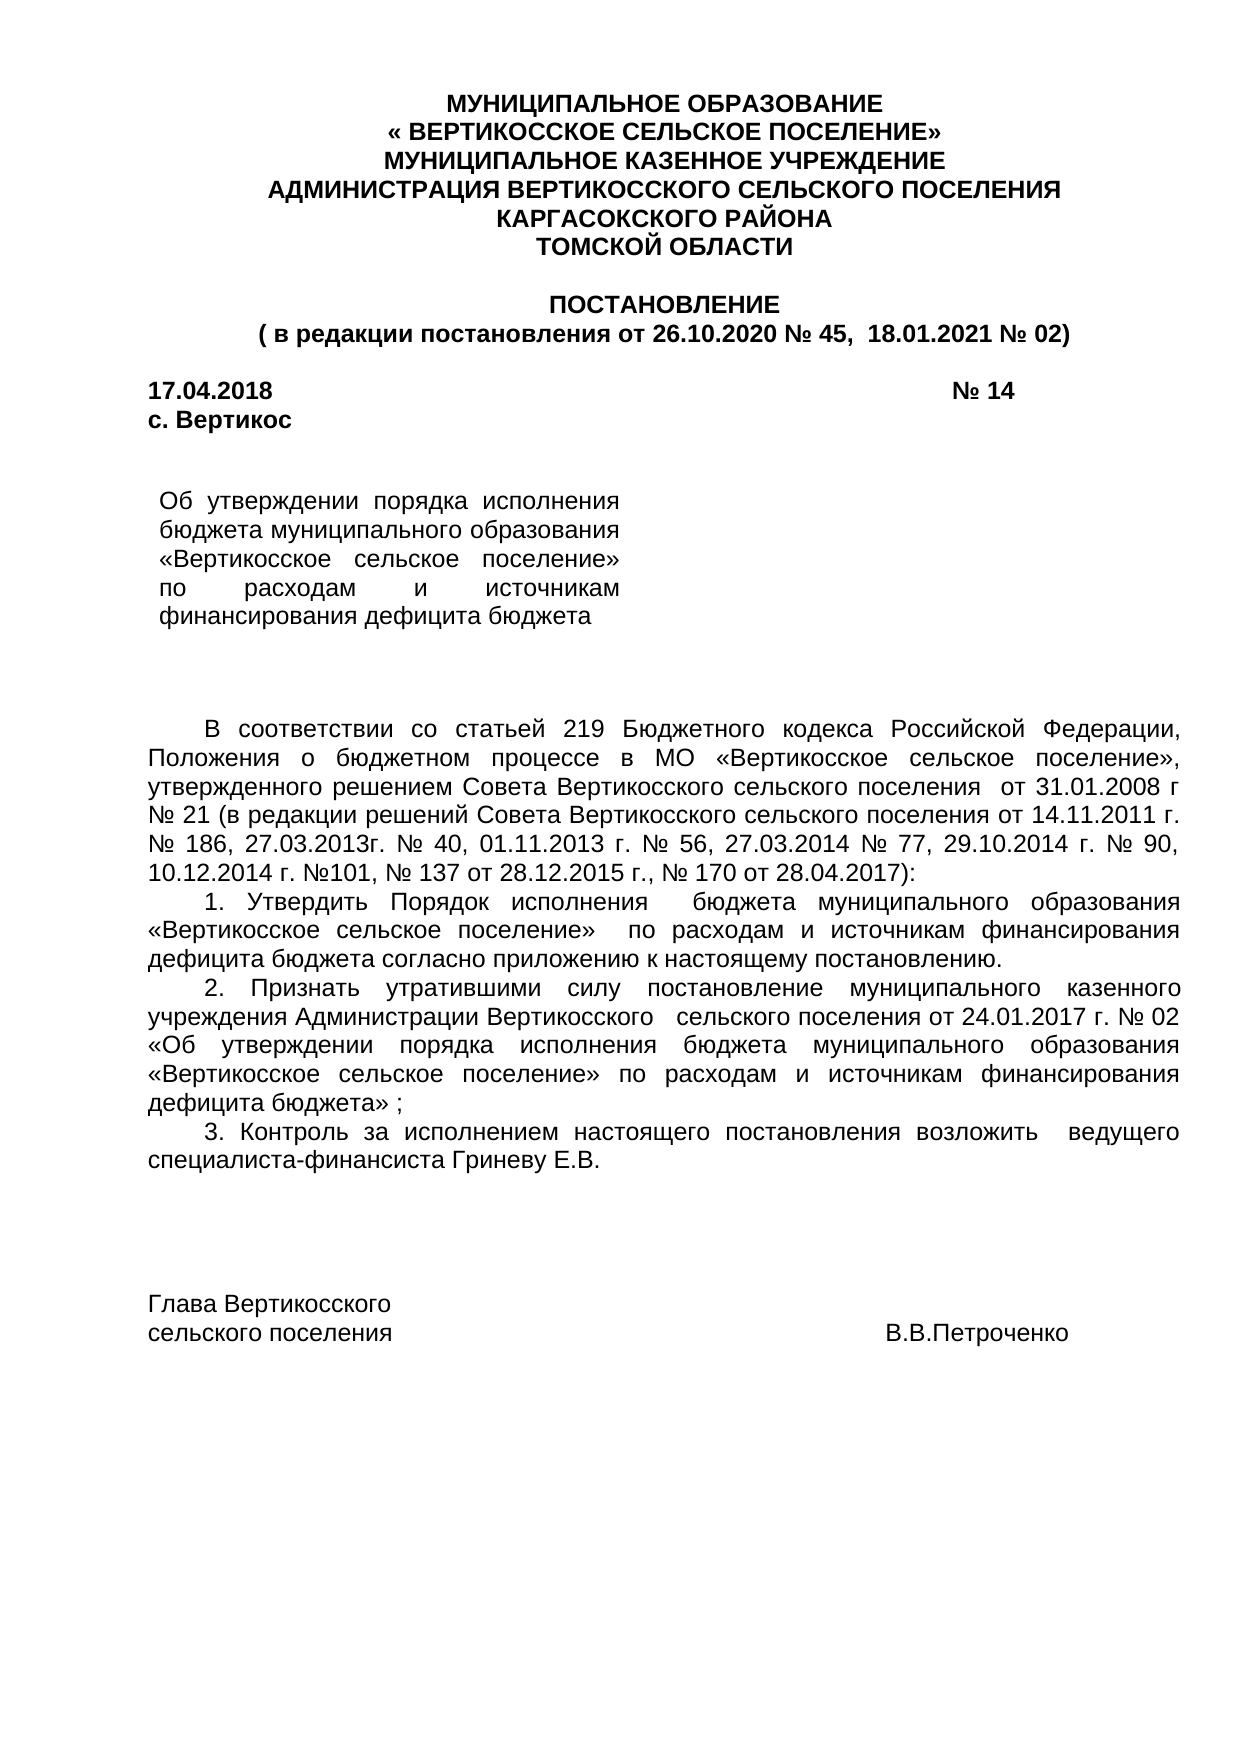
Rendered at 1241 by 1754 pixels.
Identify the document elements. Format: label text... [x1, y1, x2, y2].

text 1. Утвердить Порядок исполнения бюджета муниципального образования «Вертикосское сельское поселение» по расходам и источникам финансирования дефицита бюджета согласно приложению к настоящему постановлению. [148, 886, 1181, 973]
text Глава Вертикосского [148, 1289, 1181, 1318]
text « ВЕРТИКОССКОЕ СЕЛЬСКОЕ ПОСЕЛЕНИЕ» [148, 117, 1181, 146]
text АДМИНИСТРАЦИЯ ВЕРТИКОССКОГО СЕЛЬСКОГО ПОСЕЛЕНИЯ [148, 175, 1181, 204]
text 17.04.2018 № 14 [148, 376, 1181, 405]
text МУНИЦИПАЛЬНОЕ КАЗЕННОЕ УЧРЕЖДЕНИЕ [148, 146, 1181, 175]
text сельского поселения В.В.Петроченко [148, 1318, 1181, 1346]
text 2. Признать утратившими силу постановление муниципального казенного учреждения Администрации Вертикосского сельского поселения от 24.01.2017 г. № 02 «Об утверждении порядка исполнения бюджета муниципального образования «Вертикосское сельское поселение» по расходам и источникам финансирования дефицита бюджета» ; [148, 973, 1181, 1116]
text ПОСТАНОВЛЕНИЕ [148, 290, 1181, 319]
text ( в редакции постановления от 26.10.2020 № 45, 18.01.2021 № 02) [148, 319, 1181, 347]
text с. Вертикос [148, 405, 1181, 434]
table_header Об утверждении порядка исполнения бюджета муниципального образования «Вертикосское сельское поселение» по расходам и источникам финансирования дефицита бюджета [148, 486, 631, 630]
text В соответствии со статьей 219 Бюджетного кодекса Российской Федерации, Положения о бюджетном процессе в МО «Вертикосское сельское поселение», утвержденного решением Совета Вертикосского сельского поселения от 31.01.2008 г № 21 (в редакции решений Совета Вертикосского сельского поселения от 14.11.2011 г. № 186, 27.03.2013г. № 40, 01.11.2013 г. № 56, 27.03.2014 № 77, 29.10.2014 г. № 90, 10.12.2014 г. №101, № 137 от 28.12.2015 г., № 170 от 28.04.2017): [148, 714, 1181, 886]
text ТОМСКОЙ ОБЛАСТИ [148, 232, 1181, 261]
text МУНИЦИПАЛЬНОЕ ОБРАЗОВАНИЕ [148, 89, 1181, 117]
text КАРГАСОКСКОГО РАЙОНА [148, 204, 1181, 232]
text 3. Контроль за исполнением настоящего постановления возложить ведущего специалиста-финансиста Гриневу Е.В. [148, 1116, 1181, 1174]
